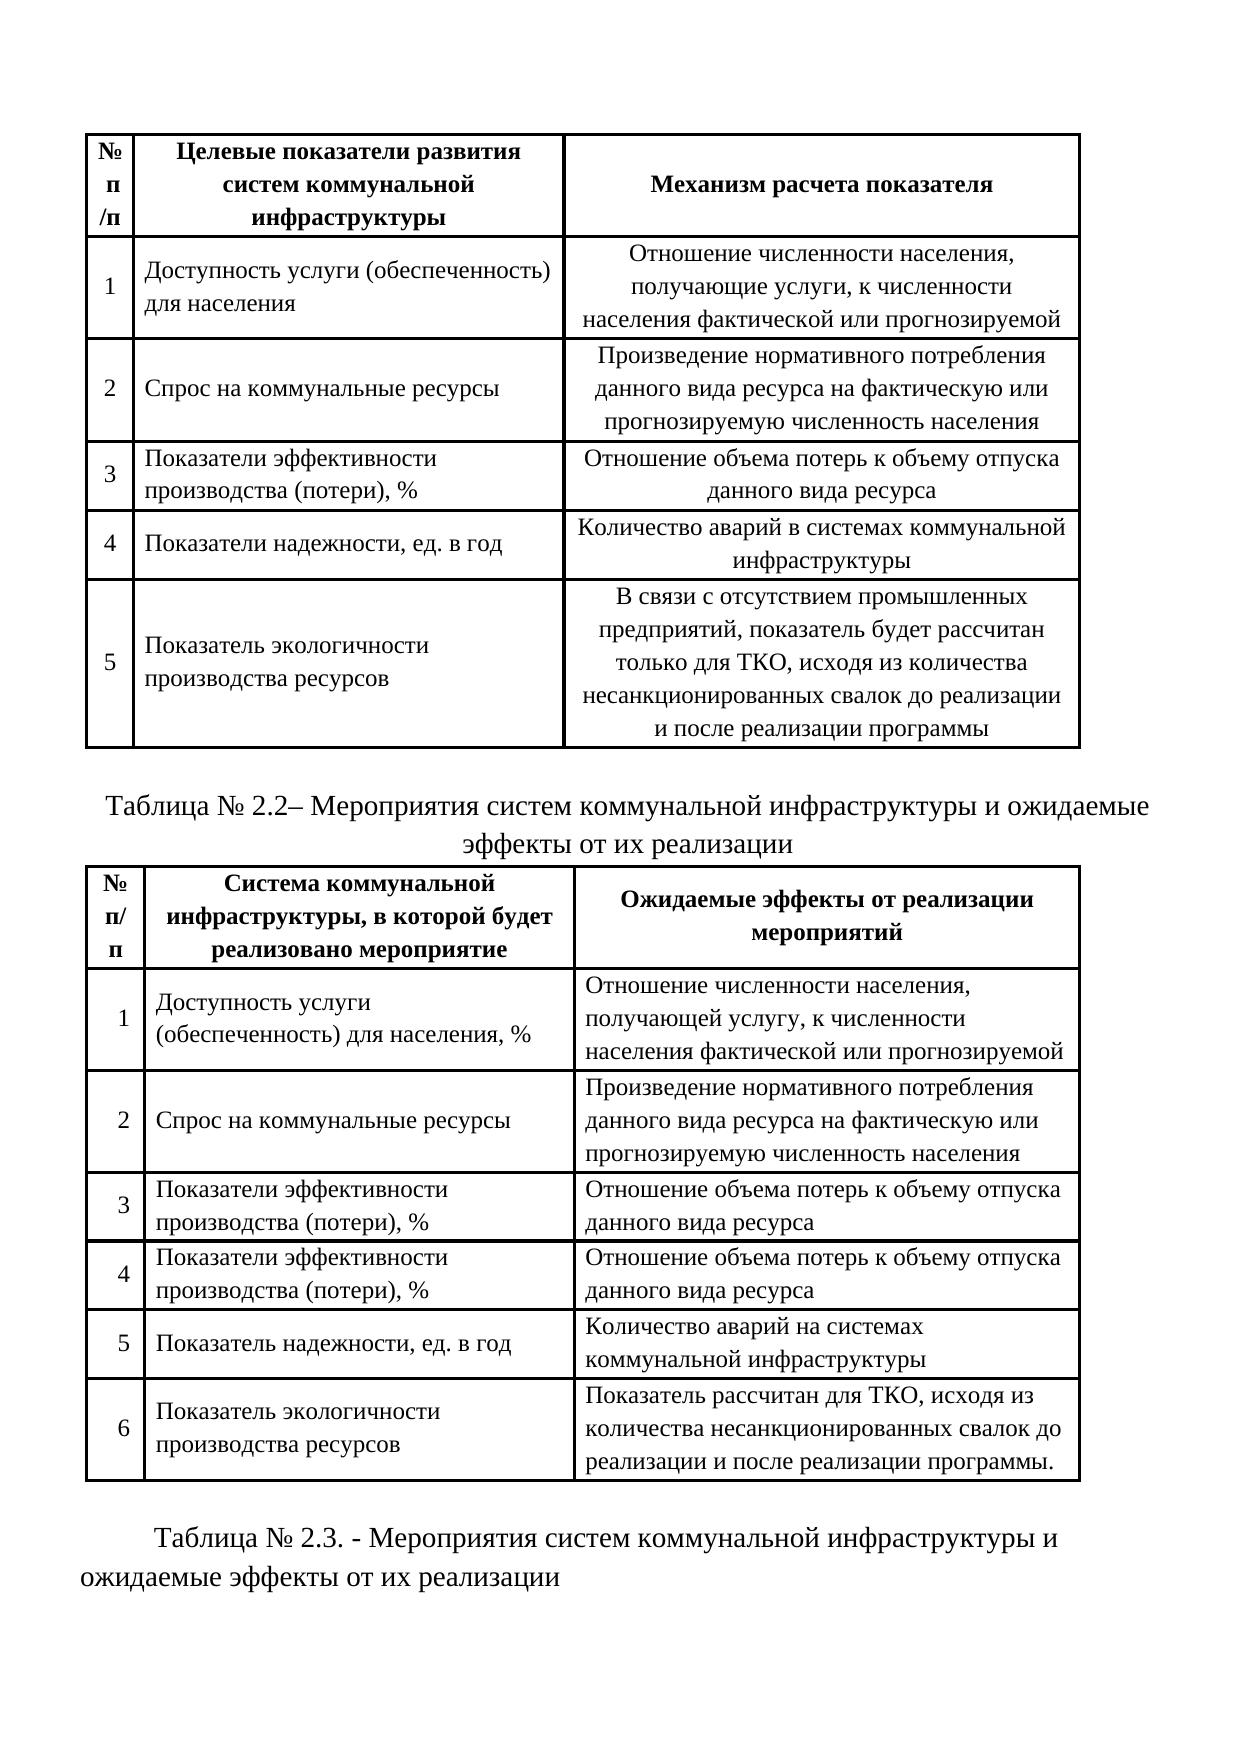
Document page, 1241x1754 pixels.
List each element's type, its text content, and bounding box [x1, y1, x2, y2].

table_cell Показатель экологичности производства ресурсов [146, 1380, 573, 1478]
table_cell Спрос на коммунальные ресурсы [146, 1072, 573, 1171]
table_cell 5 [88, 581, 132, 746]
table_cell Показатель надежности, ед. в год [146, 1311, 573, 1377]
text Таблица № 2.2– Мероприятия систем коммунальной инфраструктуры и ожидаемые эффекты от их реализации [74, 788, 1181, 860]
table_cell Отношение численности населения, получающей услугу, к численности населения фактической или прогнозируемой [576, 970, 1078, 1069]
table_cell В связи с отсутствием промышленных предприятий, показатель будет рассчитан только для ТКО, исходя из количества несанкционированных свалок до реализации и после реализации программы [566, 581, 1078, 746]
table_cell Отношение численности населения, получающие услуги, к численности населения фактической или прогнозируемой [566, 238, 1078, 337]
table_cell 1 [88, 970, 143, 1069]
table_header Ожидаемые эффекты от реализации мероприятий [576, 868, 1078, 967]
table_cell Отношение объема потерь к объему отпуска данного вида ресурса [576, 1174, 1078, 1239]
table_cell 3 [88, 1174, 143, 1239]
table_cell 4 [88, 1243, 143, 1308]
table_cell Спрос на коммунальные ресурсы [135, 340, 562, 439]
table_cell Доступность услуги (обеспеченность) для населения [135, 238, 562, 337]
table_cell Показатели эффективности производства (потери), % [135, 443, 562, 509]
table_cell Показатель рассчитан для ТКО, исходя из количества несанкционированных свалок до реализации и после реализации программы. [576, 1380, 1078, 1478]
table_cell Произведение нормативного потребления данного вида ресурса на фактическую или прогнозируемую численность населения [566, 340, 1078, 439]
table_cell 2 [88, 1072, 143, 1171]
table_cell Показатель экологичности производства ресурсов [135, 581, 562, 746]
table_cell 2 [88, 340, 132, 439]
table_cell Отношение объема потерь к объему отпуска данного вида ресурса [566, 443, 1078, 509]
table_cell Доступность услуги (обеспеченность) для населения, % [146, 970, 573, 1069]
table_cell Произведение нормативного потребления данного вида ресурса на фактическую или прогнозируемую численность населения [576, 1072, 1078, 1171]
table_cell Количество аварий в системах коммунальной инфраструктуры [566, 512, 1078, 578]
table_header № п/п [88, 136, 132, 235]
table_cell 3 [88, 443, 132, 509]
table_cell Показатели эффективности производства (потери), % [146, 1174, 573, 1239]
table_cell 1 [88, 238, 132, 337]
table_cell 4 [88, 512, 132, 578]
table_header Механизм расчета показателя [566, 136, 1078, 235]
text Таблица № 2.3. - Мероприятия систем коммунальной инфраструктуры и ожидаемые эффекты от их реализации [80, 1520, 1175, 1592]
table_header Система коммунальной инфраструктуры, в которой будет реализовано мероприятие [146, 868, 573, 967]
table_header Целевые показатели развития систем коммунальной инфраструктуры [135, 136, 562, 235]
table_cell Отношение объема потерь к объему отпуска данного вида ресурса [576, 1243, 1078, 1308]
table_header № п/п [88, 868, 143, 967]
table_cell 6 [88, 1380, 143, 1478]
table_cell 5 [88, 1311, 143, 1377]
table_cell Показатели надежности, ед. в год [135, 512, 562, 578]
table_cell Показатели эффективности производства (потери), % [146, 1243, 573, 1308]
table_cell Количество аварий на системах коммунальной инфраструктуры [576, 1311, 1078, 1377]
